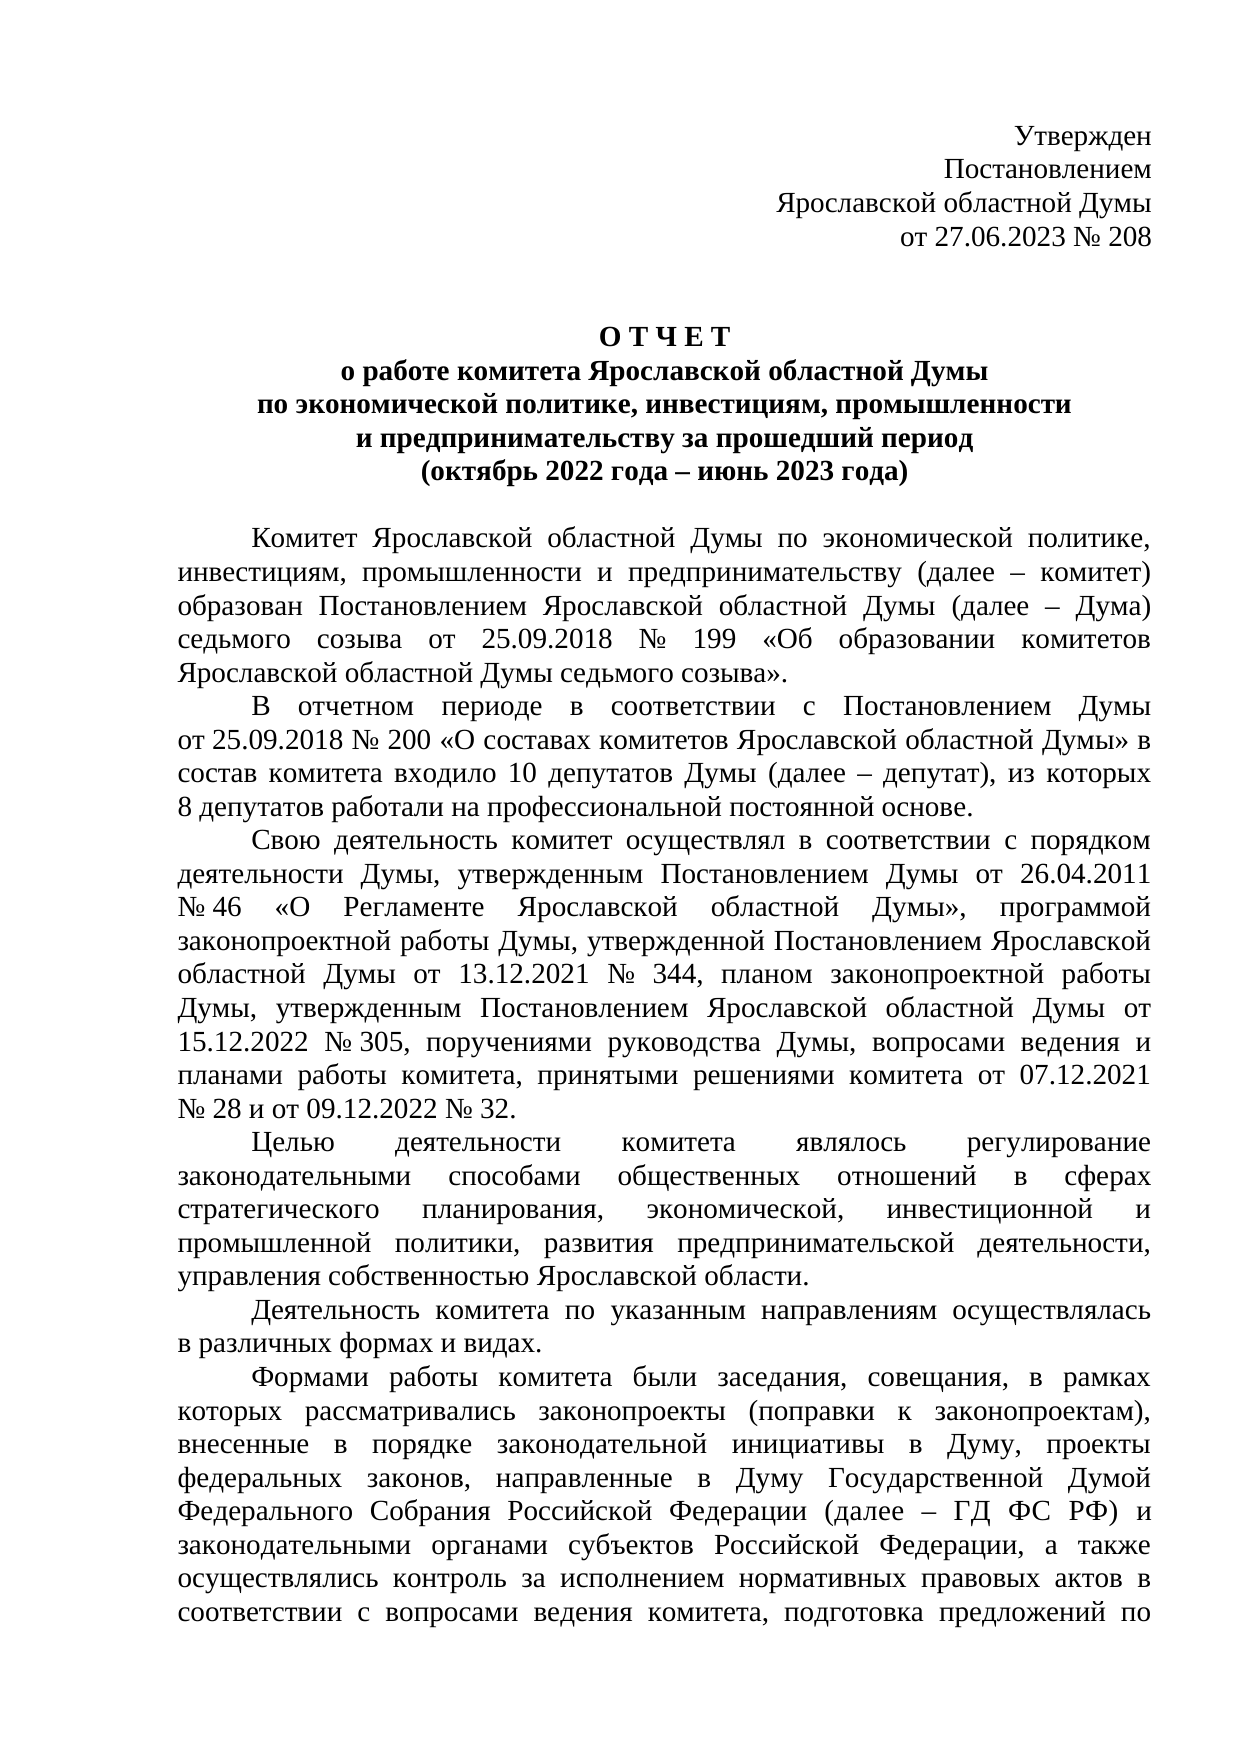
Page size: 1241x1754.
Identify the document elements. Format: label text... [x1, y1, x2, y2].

text по экономической политике, инвестициям, промышленности [177, 386, 1152, 420]
text Утвержден [177, 118, 1152, 152]
text (октябрь 2022 года – июнь 2023 года) [177, 453, 1152, 487]
text Деятельность комитета по указанным направлениям осуществлялась в различных формах и видах. [177, 1292, 1152, 1359]
text и предпринимательству за прошедший период [177, 420, 1152, 453]
text о работе комитета Ярославской областной Думы [177, 353, 1152, 386]
text Свою деятельность комитет осуществлял в соответствии с порядком деятельности Думы, утвержденным Постановлением Думы от 26.04.2011 № 46 «О Регламенте Ярославской областной Думы», программой законопроектной работы Думы, утвержденной Постановлением Ярославской областной Думы от 13.12.2021 № 344, планом законопроектной работы Думы, утвержденным Постановлением Ярославской областной Думы от 15.12.2022 № 305, поручениями руководства Думы, вопросами ведения и планами работы комитета, принятыми решениями комитета от 07.12.2021 № 28 и от 09.12.2022 № 32. [177, 822, 1152, 1124]
text Ярославской областной Думы [177, 185, 1152, 219]
text В отчетном периоде в соответствии с Постановлением Думы от 25.09.2018 № 200 «О составах комитетов Ярославской областной Думы» в состав комитета входило 10 депутатов Думы (далее – депутат), из которых 8 депутатов работали на профессиональной постоянной основе. [177, 688, 1152, 822]
text Комитет Ярославской областной Думы по экономической политике, инвестициям, промышленности и предпринимательству (далее – комитет) образован Постановлением Ярославской областной Думы (далее – Дума) седьмого созыва от 25.09.2018 № 199 «Об образовании комитетов Ярославской областной Думы седьмого созыва». [177, 521, 1152, 688]
text Целью деятельности комитета являлось регулирование законодательными способами общественных отношений в сферах стратегического планирования, экономической, инвестиционной и промышленной политики, развития предпринимательской деятельности, управления собственностью Ярославской области. [177, 1124, 1152, 1292]
text Постановлением [177, 152, 1152, 185]
title О Т Ч Е Т [177, 319, 1152, 353]
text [177, 1359, 1152, 1627]
title от 27.06.2023 № 208 [177, 219, 1152, 252]
